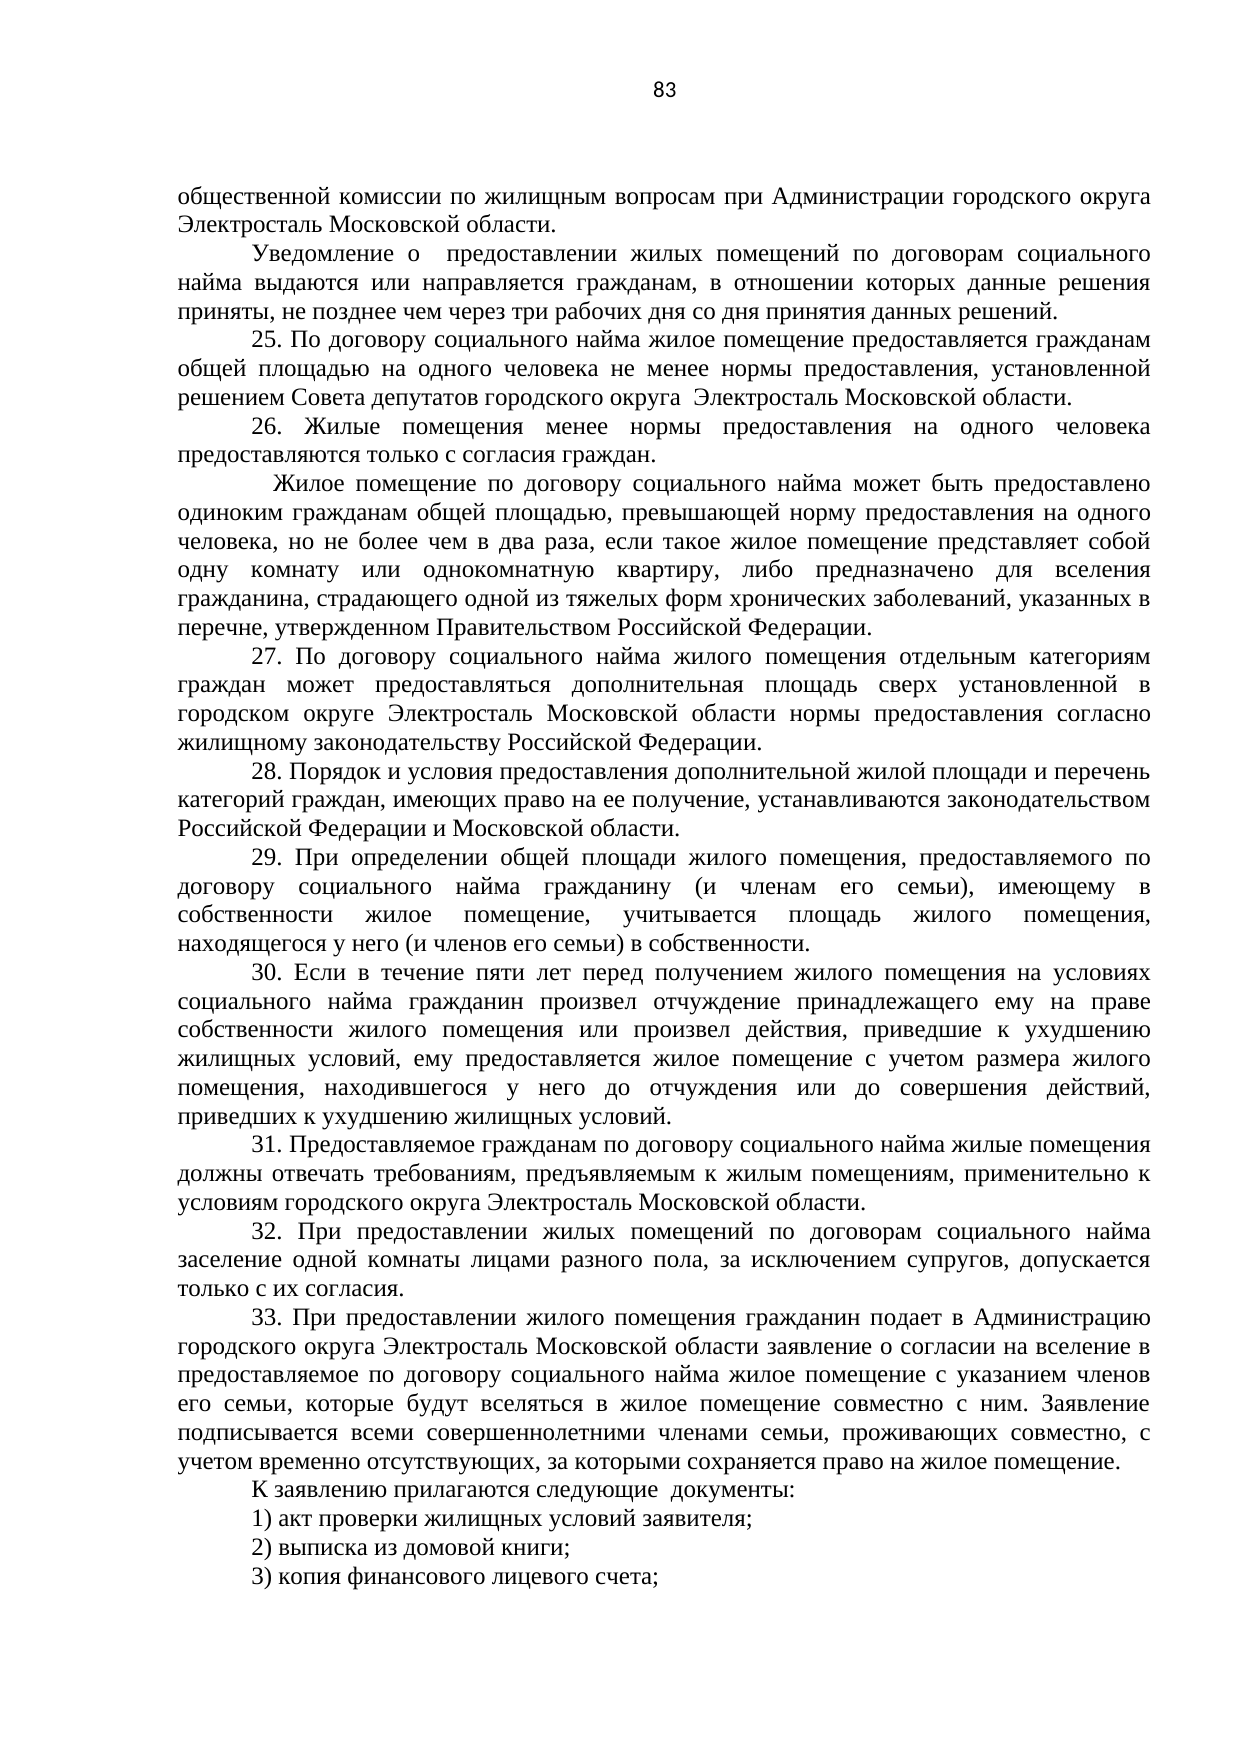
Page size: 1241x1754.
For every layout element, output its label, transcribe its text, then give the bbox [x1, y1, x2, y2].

text 31. Предоставляемое гражданам по договору социального найма жилые помещения должны отвечать требованиям, предъявляемым к жилым помещениям, применительно к условиям городского округа Электросталь Московской области. [177, 1129, 1152, 1216]
text 27. По договору социального найма жилого помещения отдельным категориям граждан может предоставляться дополнительная площадь сверх установленной в городском округе Электросталь Московской области нормы предоставления согласно жилищному законодательству Российской Федерации. [177, 641, 1152, 756]
text 32. При предоставлении жилых помещений по договорам социального найма заселение одной комнаты лицами разного пола, за исключением супругов, допускается только с их согласия. [177, 1216, 1152, 1302]
text 28. Порядок и условия предоставления дополнительной жилой площади и перечень категорий граждан, имеющих право на ее получение, устанавливаются законодательством Российской Федерации и Московской области. [177, 756, 1152, 842]
text 1) акт проверки жилищных условий заявителя; [177, 1503, 1152, 1532]
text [177, 181, 1152, 238]
text 26. Жилые помещения менее нормы предоставления на одного человека предоставляются только с согласия граждан. [177, 411, 1152, 468]
text 25. По договору социального найма жилое помещение предоставляется гражданам общей площадью на одного человека не менее нормы предоставления, установленной решением Совета депутатов городского округа Электросталь Московской области. [177, 324, 1152, 411]
text К заявлению прилагаются следующие документы: [177, 1474, 1152, 1503]
text 3) копия финансового лицевого счета; [177, 1561, 1152, 1589]
text 29. При определении общей площади жилого помещения, предоставляемого по договору социального найма гражданину (и членам его семьи), имеющему в собственности жилое помещение, учитывается площадь жилого помещения, находящегося у него (и членов его семьи) в собственности. [177, 842, 1152, 957]
text 30. Если в течение пяти лет перед получением жилого помещения на условиях социального найма гражданин произвел отчуждение принадлежащего ему на праве собственности жилого помещения или произвел действия, приведшие к ухудшению жилищных условий, ему предоставляется жилое помещение с учетом размера жилого помещения, находившегося у него до отчуждения или до совершения действий, приведших к ухудшению жилищных условий. [177, 957, 1152, 1129]
text Жилое помещение по договору социального найма может быть предоставлено одиноким гражданам общей площадью, превышающей норму предоставления на одного человека, но не более чем в два раза, если такое жилое помещение представляет собой одну комнату или однокомнатную квартиру, либо предназначено для вселения гражданина, страдающего одной из тяжелых форм хронических заболеваний, указанных в перечне, утвержденном Правительством Российской Федерации. [177, 468, 1152, 641]
text Уведомление о предоставлении жилых помещений по договорам социального найма выдаются или направляется гражданам, в отношении которых данные решения приняты, не позднее чем через три рабочих дня со дня принятия данных решений. [177, 238, 1152, 324]
text 33. При предоставлении жилого помещения гражданин подает в Администрацию городского округа Электросталь Московской области заявление о согласии на вселение в предоставляемое по договору социального найма жилое помещение с указанием членов его семьи, которые будут вселяться в жилое помещение совместно с ним. Заявление подписывается всеми совершеннолетними членами семьи, проживающих совместно, с учетом временно отсутствующих, за которыми сохраняется право на жилое помещение. [177, 1302, 1152, 1474]
text 2) выписка из домовой книги; [177, 1532, 1152, 1561]
